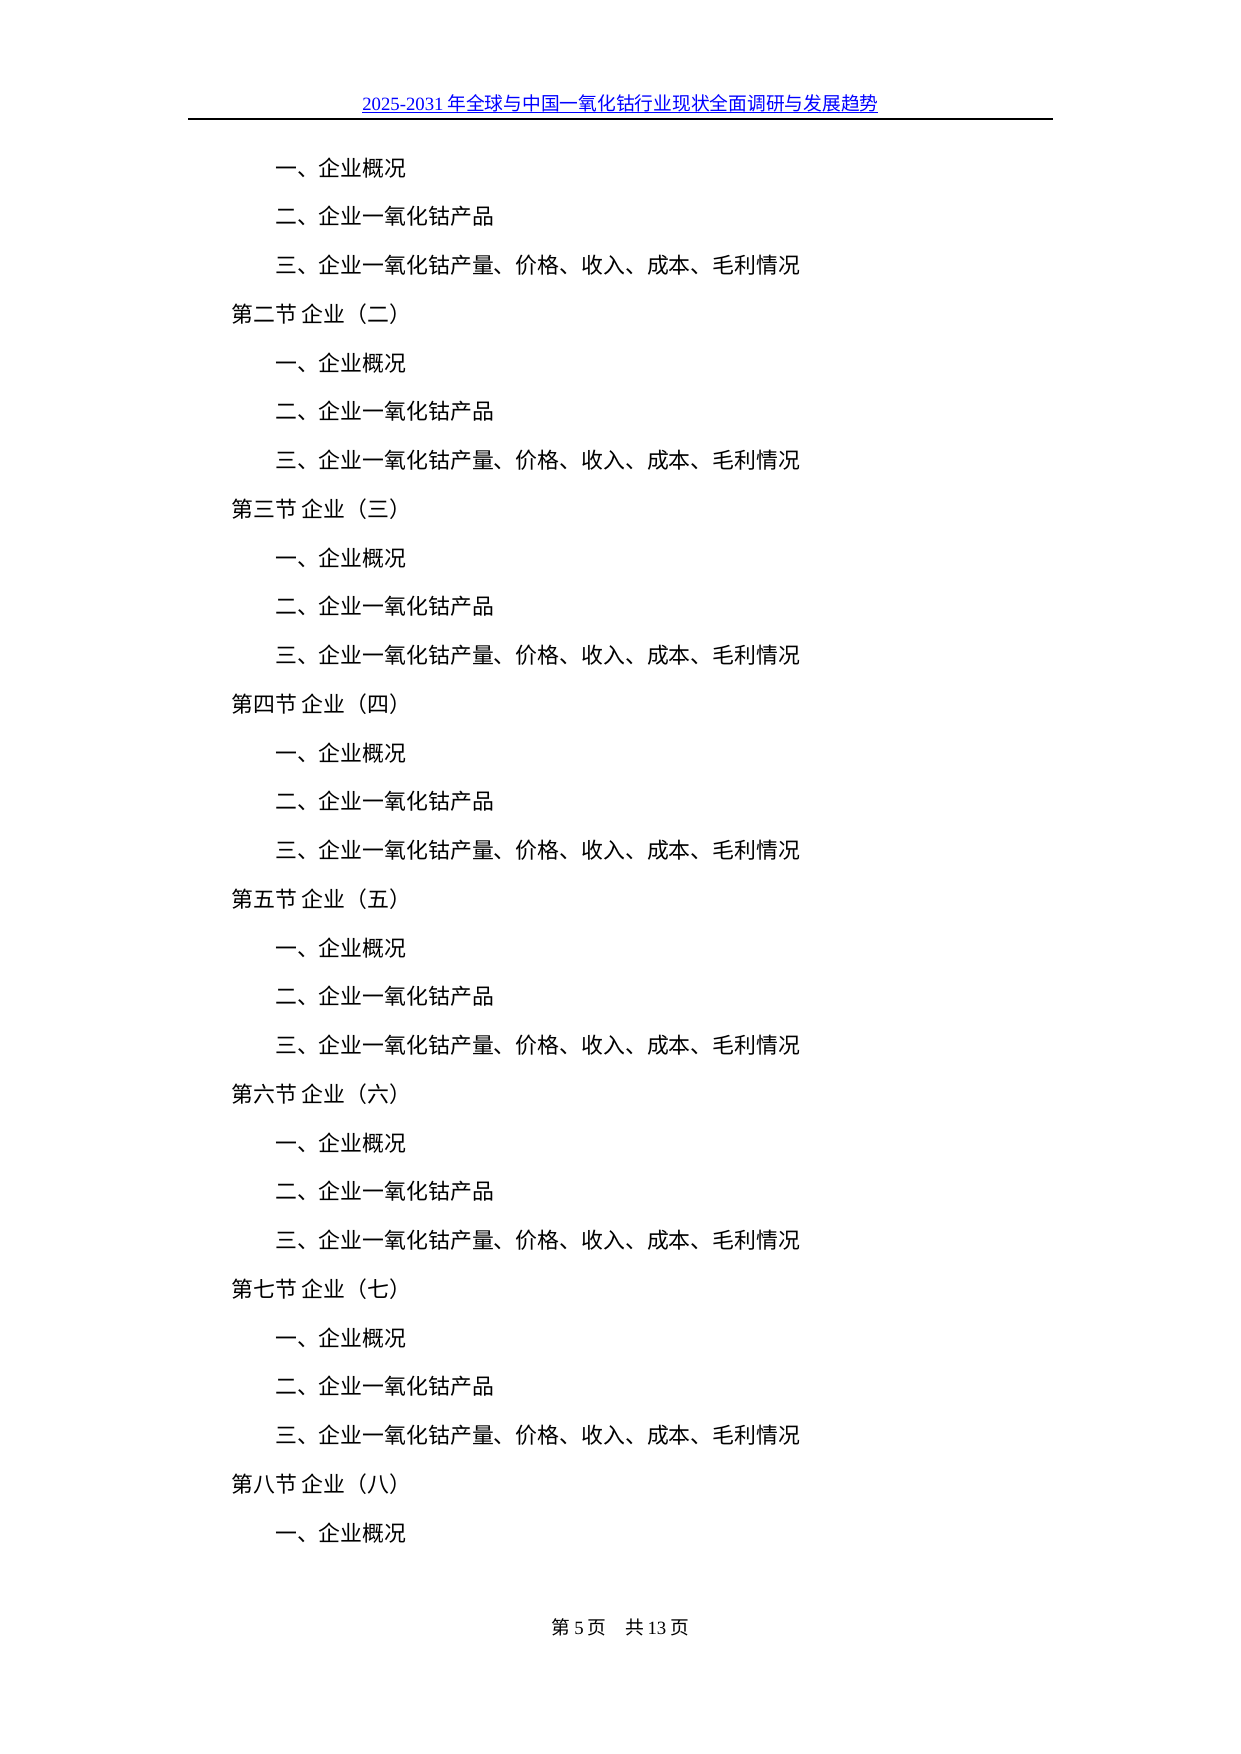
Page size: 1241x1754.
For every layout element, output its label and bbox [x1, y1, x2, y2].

text [187, 150, 1053, 1548]
